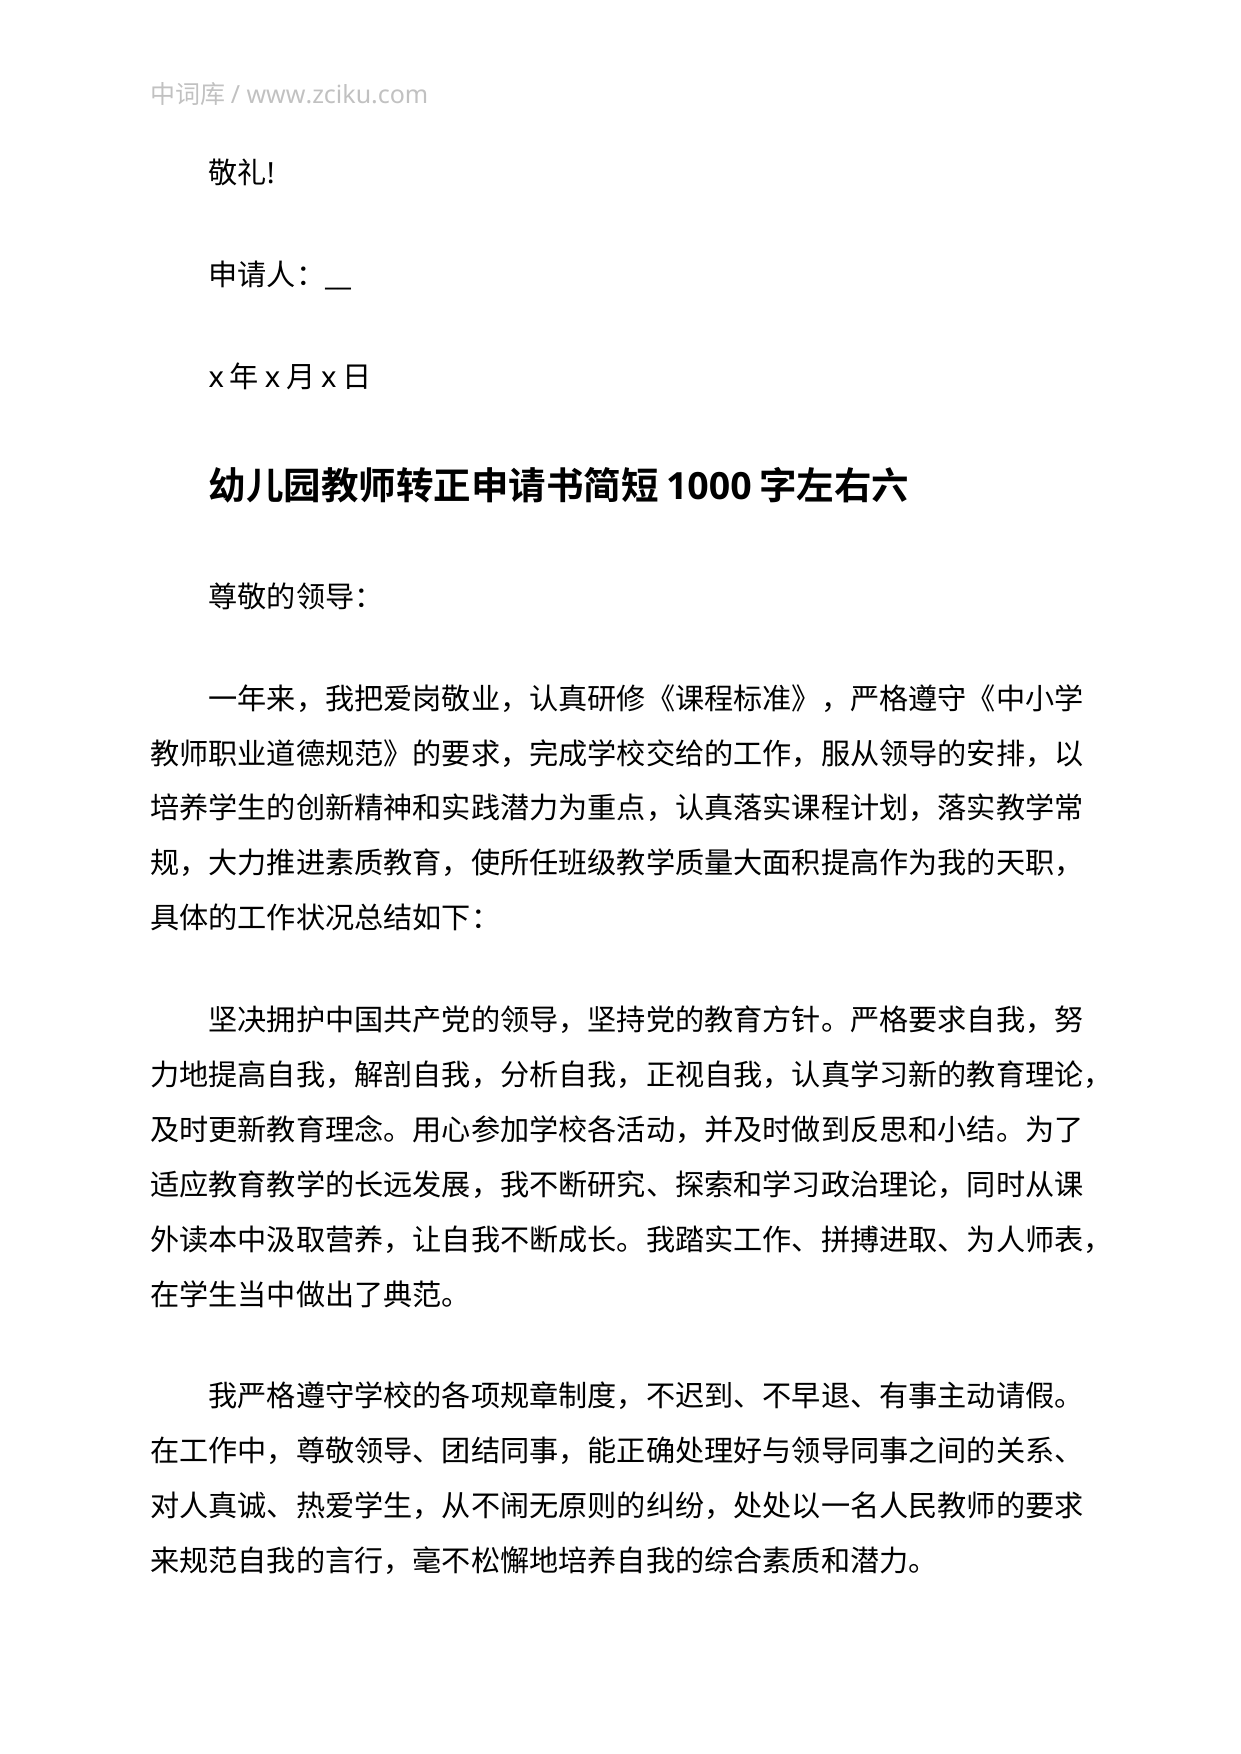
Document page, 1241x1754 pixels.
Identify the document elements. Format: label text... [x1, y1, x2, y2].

text x年x月x日 [150, 354, 1090, 396]
text 坚决拥护中国共产党的领导，坚持党的教育方针。严格要求自我，努力地提高自我，解剖自我，分析自我，正视自我，认真学习新的教育理论，及时更新教育理念。用心参加学校各活动，并及时做到反思和小结。为了适应教育教学的长远发展，我不断研究、探索和学习政治理论，同时从课外读本中汲取营养，让自我不断成长。我踏实工作、拼搏进取、为人师表，在学生当中做出了典范。 [150, 997, 1090, 1313]
text 申请人：__ [150, 252, 1090, 294]
text 幼儿园教师转正申请书简短1000字左右六 [150, 456, 1090, 510]
text 我严格遵守学校的各项规章制度，不迟到、不早退、有事主动请假。在工作中，尊敬领导、团结同事，能正确处理好与领导同事之间的关系、对人真诚、热爱学生，从不闹无原则的纠纷，处处以一名人民教师的要求来规范自我的言行，毫不松懈地培养自我的综合素质和潜力。 [150, 1373, 1090, 1580]
text 尊敬的领导： [150, 573, 1090, 616]
text 敬礼! [150, 150, 1090, 192]
text 一年来，我把爱岗敬业，认真研修《课程标准》，严格遵守《中小学教师职业道德规范》的要求，完成学校交给的工作，服从领导的安排，以培养学生的创新精神和实践潜力为重点，认真落实课程计划，落实教学常规，大力推进素质教育，使所任班级教学质量大面积提高作为我的天职，具体的工作状况总结如下： [150, 675, 1090, 937]
